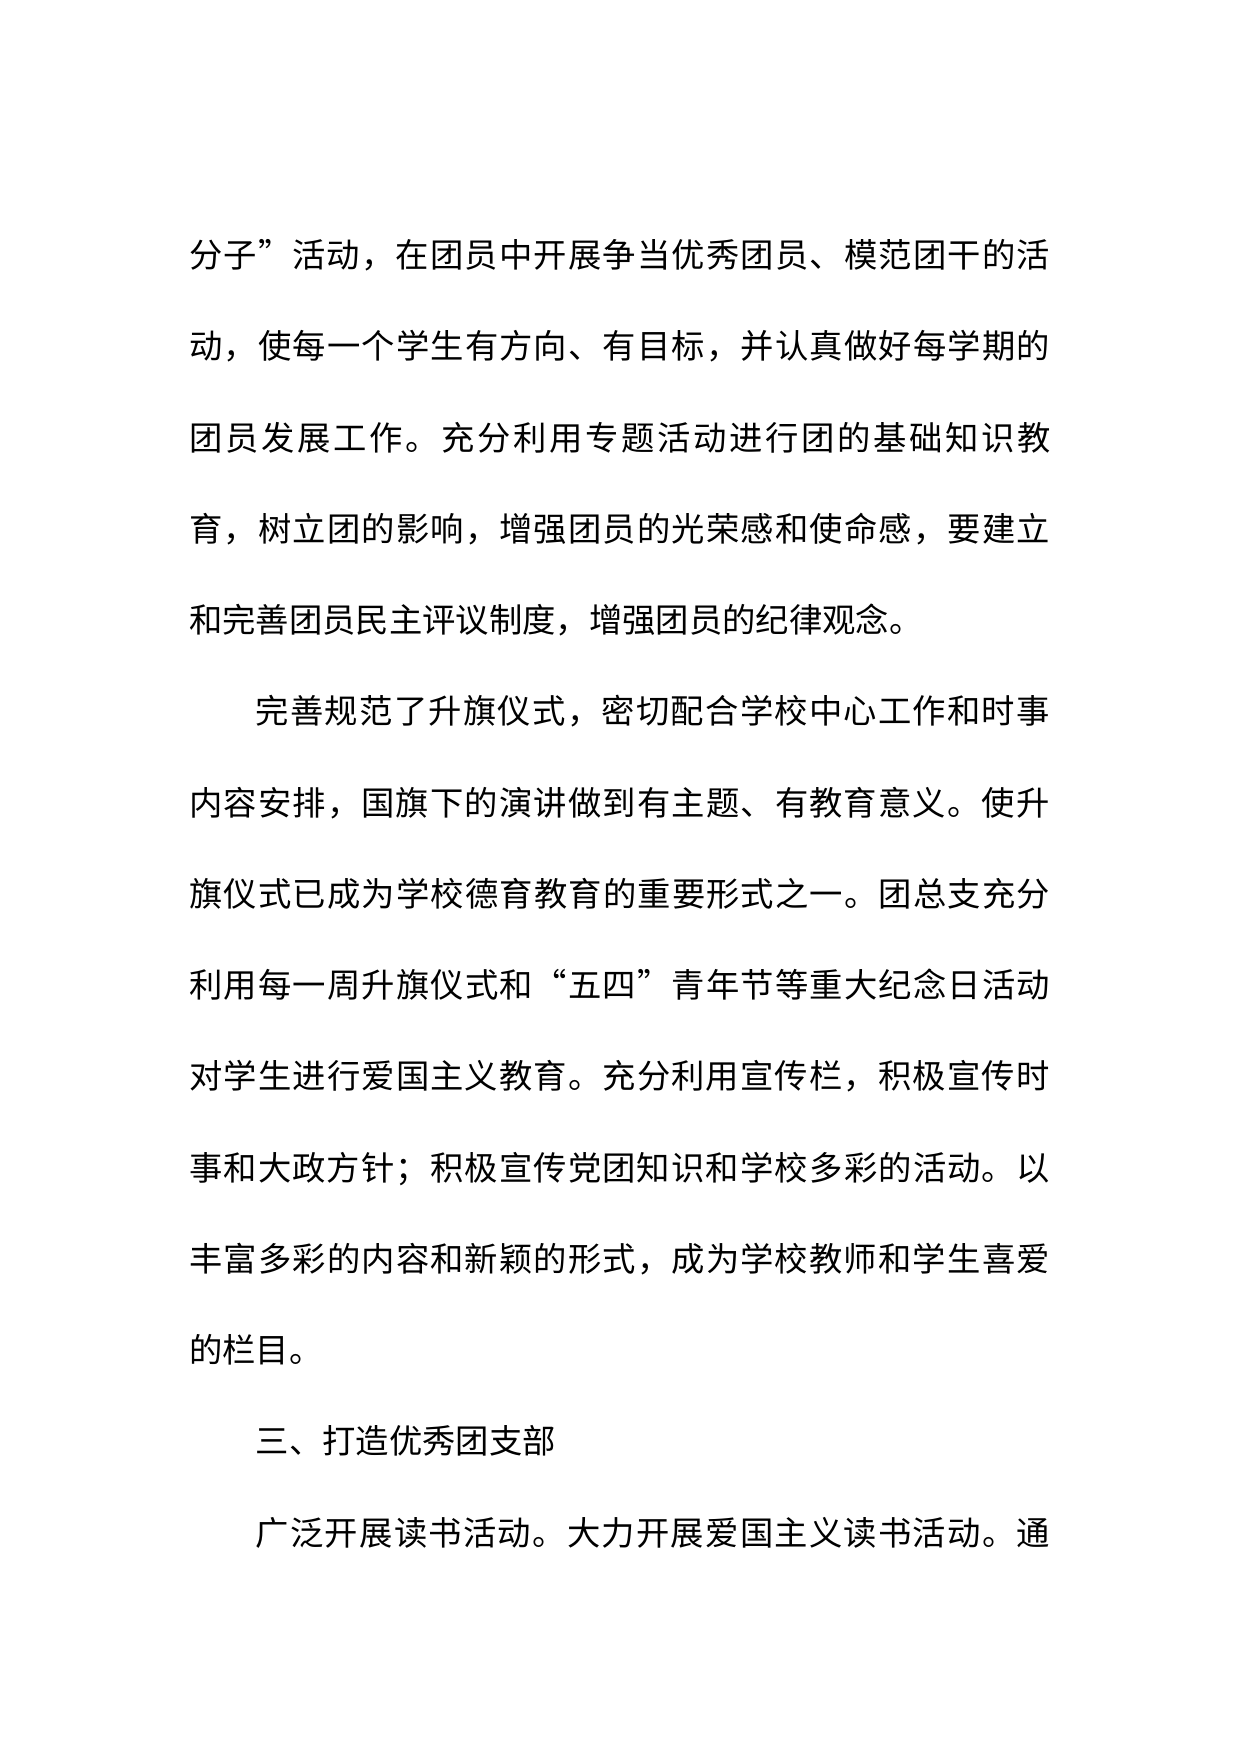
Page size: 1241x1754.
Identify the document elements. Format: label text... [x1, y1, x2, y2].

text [189, 1485, 1051, 1576]
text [189, 207, 1051, 663]
text 完善规范了升旗仪式，密切配合学校中心工作和时事内容安排，国旗下的演讲做到有主题、有教育意义。使升旗仪式已成为学校德育教育的重要形式之一。团总支充分利用每一周升旗仪式和“五四”青年节等重大纪念日活动对学生进行爱国主义教育。充分利用宣传栏，积极宣传时事和大政方针；积极宣传党团知识和学校多彩的活动。以丰富多彩的内容和新颖的形式，成为学校教师和学生喜爱的栏目。 [189, 663, 1051, 1393]
text 三、打造优秀团支部 [189, 1393, 1051, 1485]
